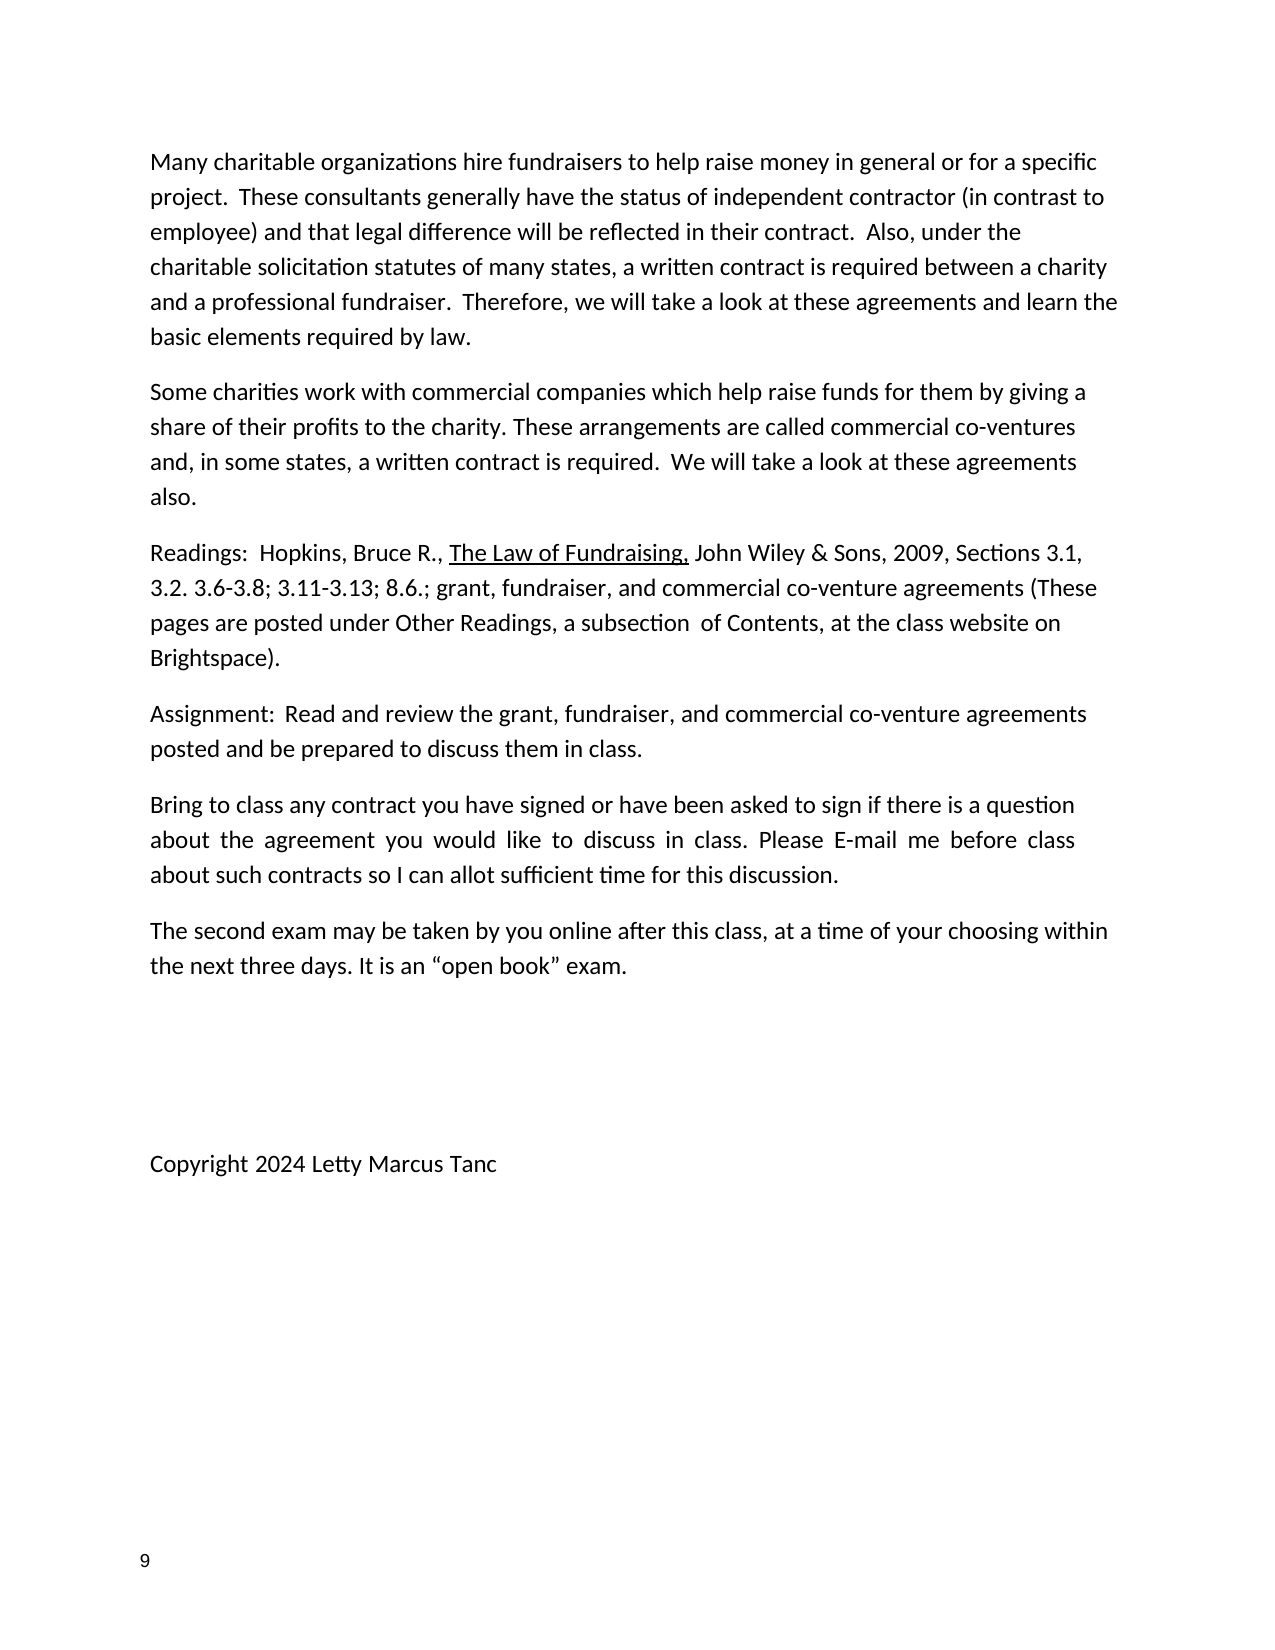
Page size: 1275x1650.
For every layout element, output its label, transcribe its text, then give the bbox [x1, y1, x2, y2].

text 3.2. 3.6-3.8; 3.11-3.13; 8.6.; grant, fundraiser, and commercial co-venture agreements (These pages are posted under Other Readings, a subsection of Contents, at the class website on Brightspace). [150, 573, 1142, 673]
text Copyright 2024 Letty Marcus Tanc [150, 1148, 1142, 1178]
text Readings: Hopkins, Bruce R., The Law of Fundraising, John Wiley & Sons, 2009, Sections 3.1, [150, 537, 1142, 568]
text The second exam may be taken by you online after this class, at a time of your choosing within the next three days. It is an “open book” exam. [150, 915, 1121, 981]
text Many charitable organizations hire fundraisers to help raise money in general or for a speciﬁc project. These consultants generally have the status of independent contractor (in contrast to employee) and that legal diﬀerence will be reﬂected in their contract. Also, under the charitable solicitation statutes of many states, a written contract is required between a charity and a professional fundraiser. Therefore, we will take a look at these agreements and learn the basic elements required by law. [150, 146, 1121, 351]
text Bring to class any contract you have signed or have been asked to sign if there is a question about the agreement you would like to discuss in class. Please E-mail me before class about such contracts so I can allot suﬃcient time for this discussion. [150, 789, 1075, 890]
text Assignment: Read and review the grant, fundraiser, and commercial co-venture agreements posted and be prepared to discuss them in class. [150, 698, 1119, 764]
text Some charities work with commercial companies which help raise funds for them by giving a share of their proﬁts to the charity. These arrangements are called commercial co-ventures and, in some states, a written contract is required. We will take a look at these agreements also. [150, 377, 1121, 512]
